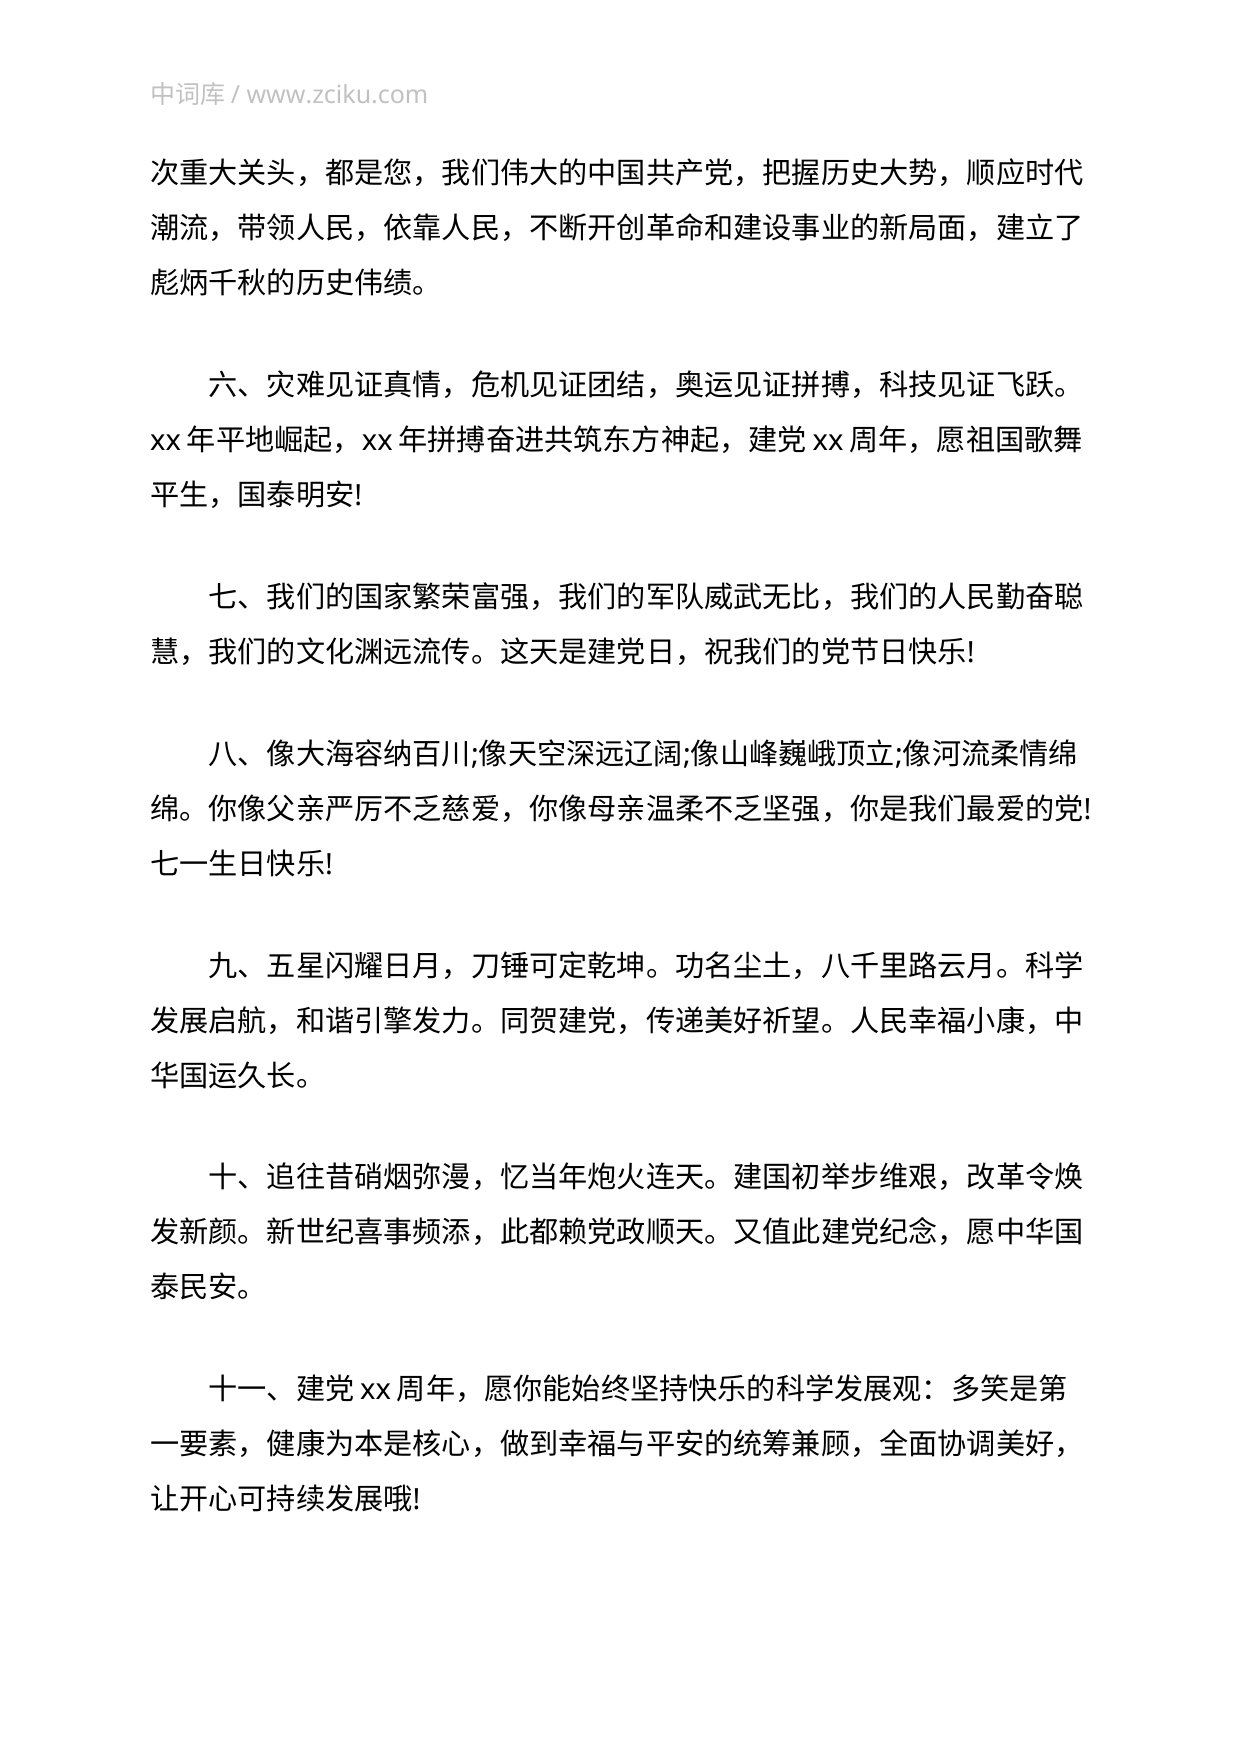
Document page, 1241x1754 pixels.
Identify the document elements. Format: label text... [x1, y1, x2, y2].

text 六、灾难见证真情，危机见证团结，奥运见证拼搏，科技见证飞跃。xx年平地崛起，xx年拼搏奋进共筑东方神起，建党xx周年，愿祖国歌舞平生，国泰明安! [150, 362, 1090, 514]
text 十、追往昔硝烟弥漫，忆当年炮火连天。建国初举步维艰，改革令焕发新颜。新世纪喜事频添，此都赖党政顺天。又值此建党纪念，愿中华国泰民安。 [150, 1154, 1090, 1306]
text 八、像大海容纳百川;像天空深远辽阔;像山峰巍峨顶立;像河流柔情绵绵。你像父亲严厉不乏慈爱，你像母亲温柔不乏坚强，你是我们最爱的党!七一生日快乐! [150, 730, 1090, 883]
text 九、五星闪耀日月，刀锤可定乾坤。功名尘土，八千里路云月。科学发展启航，和谐引擎发力。同贺建党，传递美好祈望。人民幸福小康，中华国运久长。 [150, 942, 1090, 1094]
text 七、我们的国家繁荣富强，我们的军队威武无比，我们的人民勤奋聪慧，我们的文化渊远流传。这天是建党日，祝我们的党节日快乐! [150, 573, 1090, 671]
text 十一、建党xx周年，愿你能始终坚持快乐的科学发展观：多笑是第一要素，健康为本是核心，做到幸福与平安的统筹兼顾，全面协调美好，让开心可持续发展哦! [150, 1365, 1090, 1518]
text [150, 150, 1090, 302]
